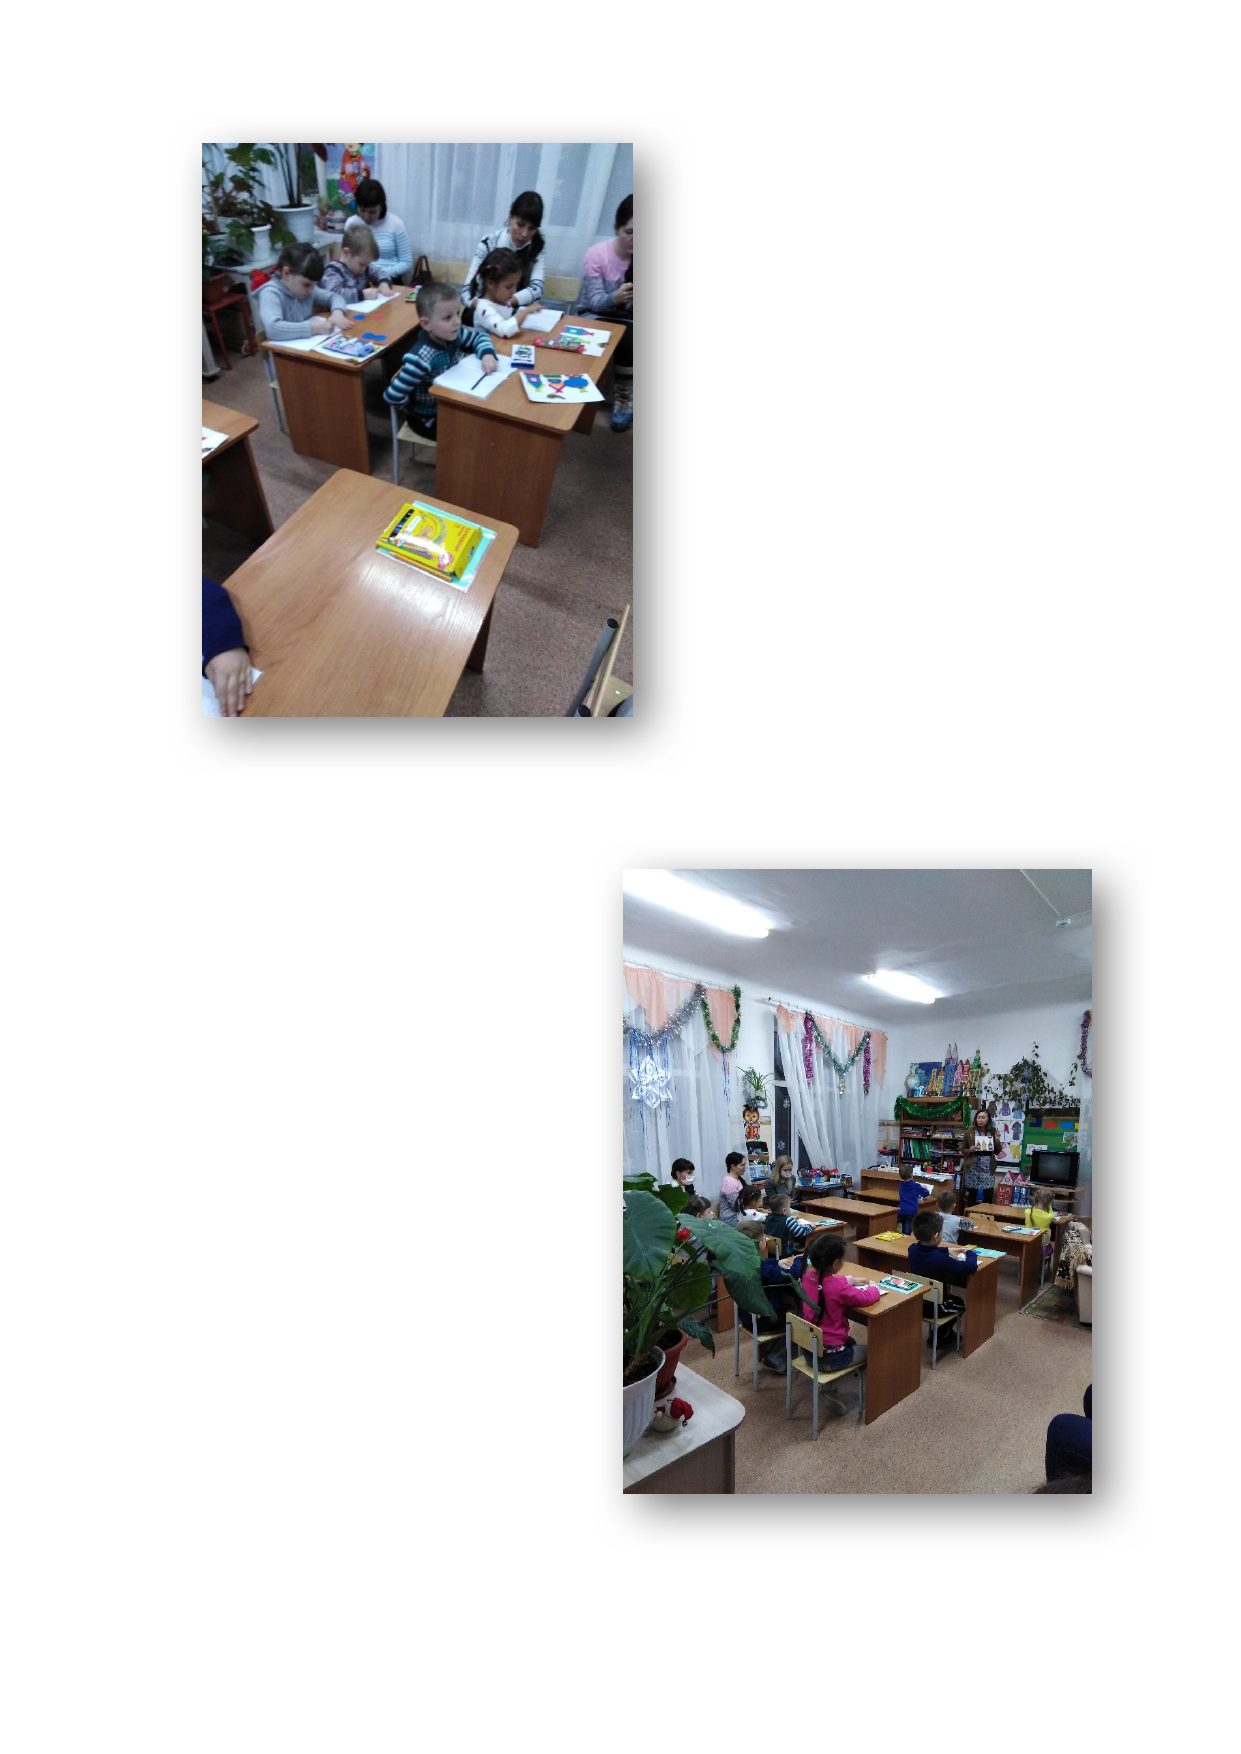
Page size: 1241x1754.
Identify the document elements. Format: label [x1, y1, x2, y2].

picture [202, 143, 633, 717]
picture [623, 869, 1092, 1494]
